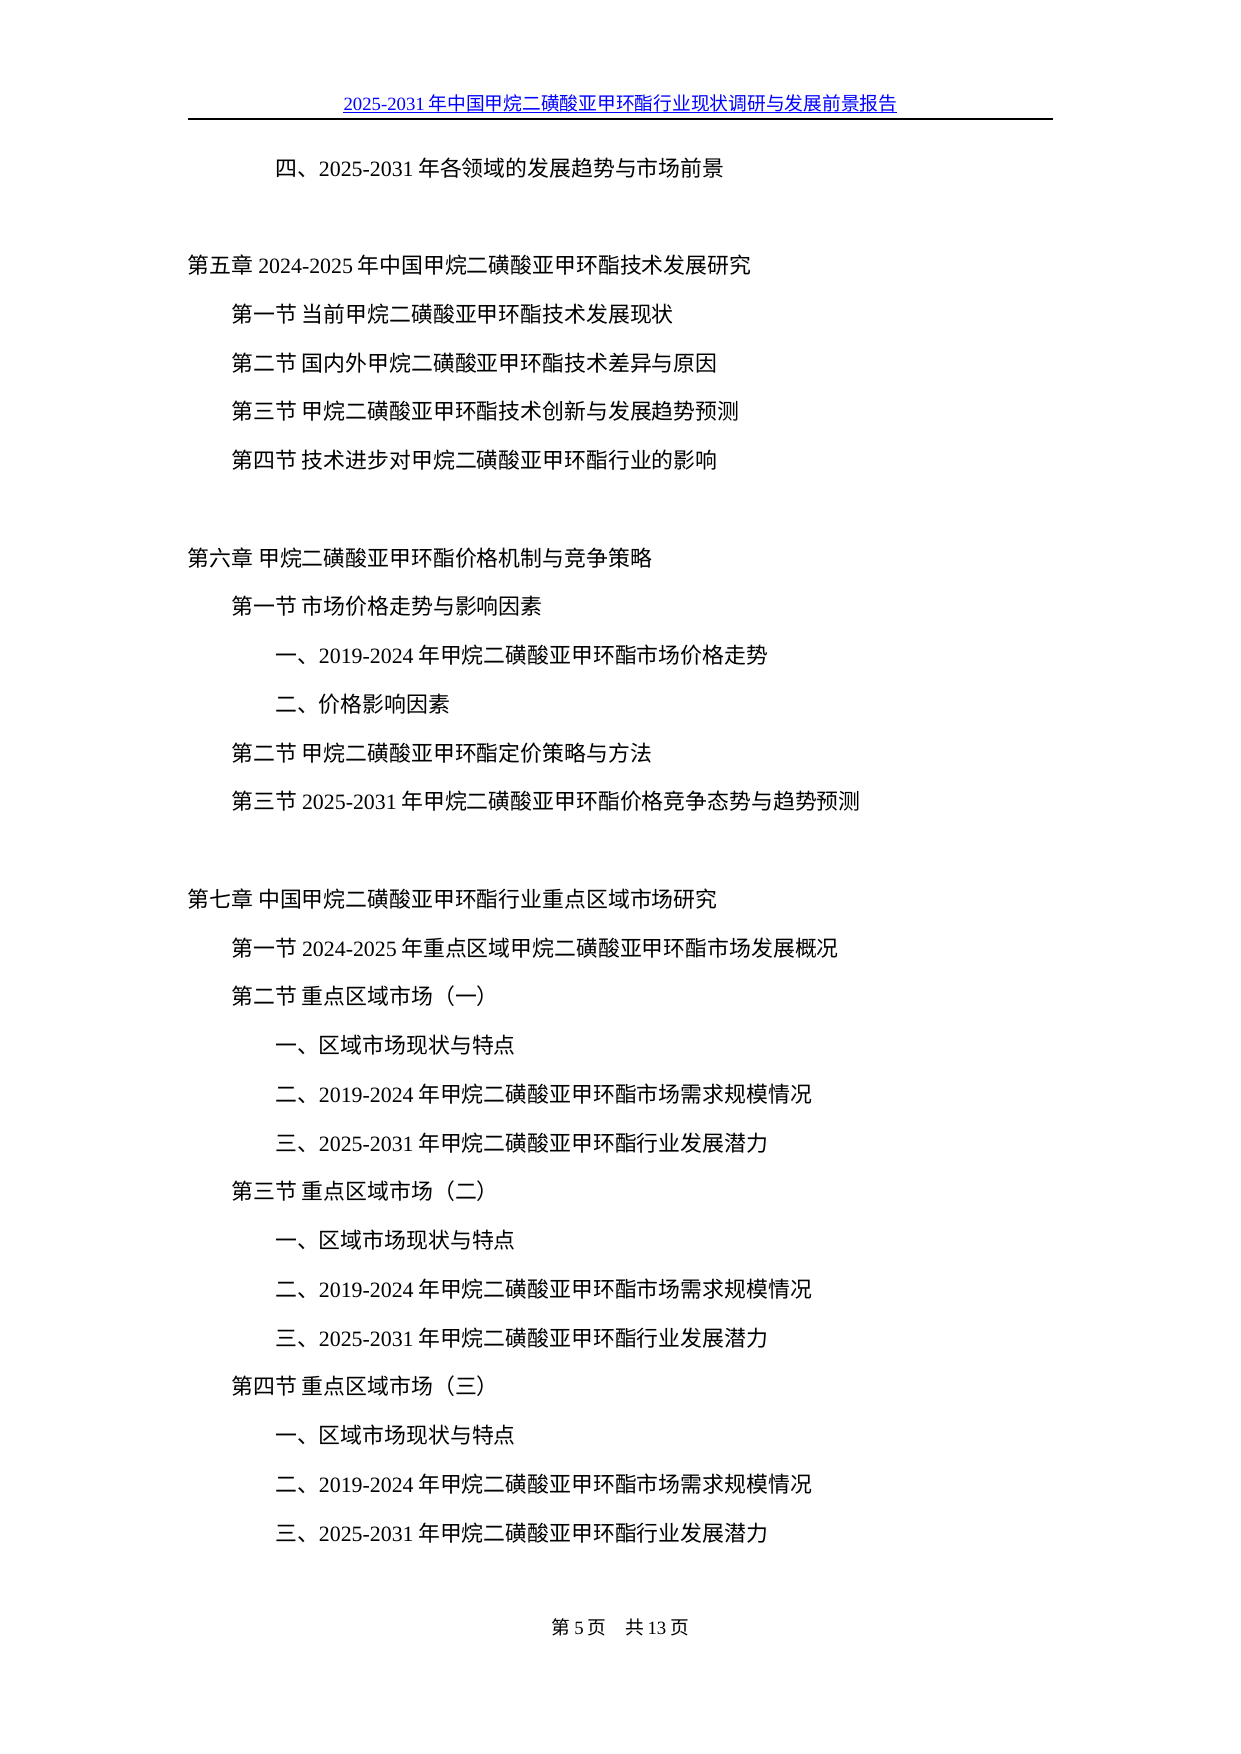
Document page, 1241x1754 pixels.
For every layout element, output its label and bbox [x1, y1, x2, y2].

text [187, 150, 1053, 1548]
